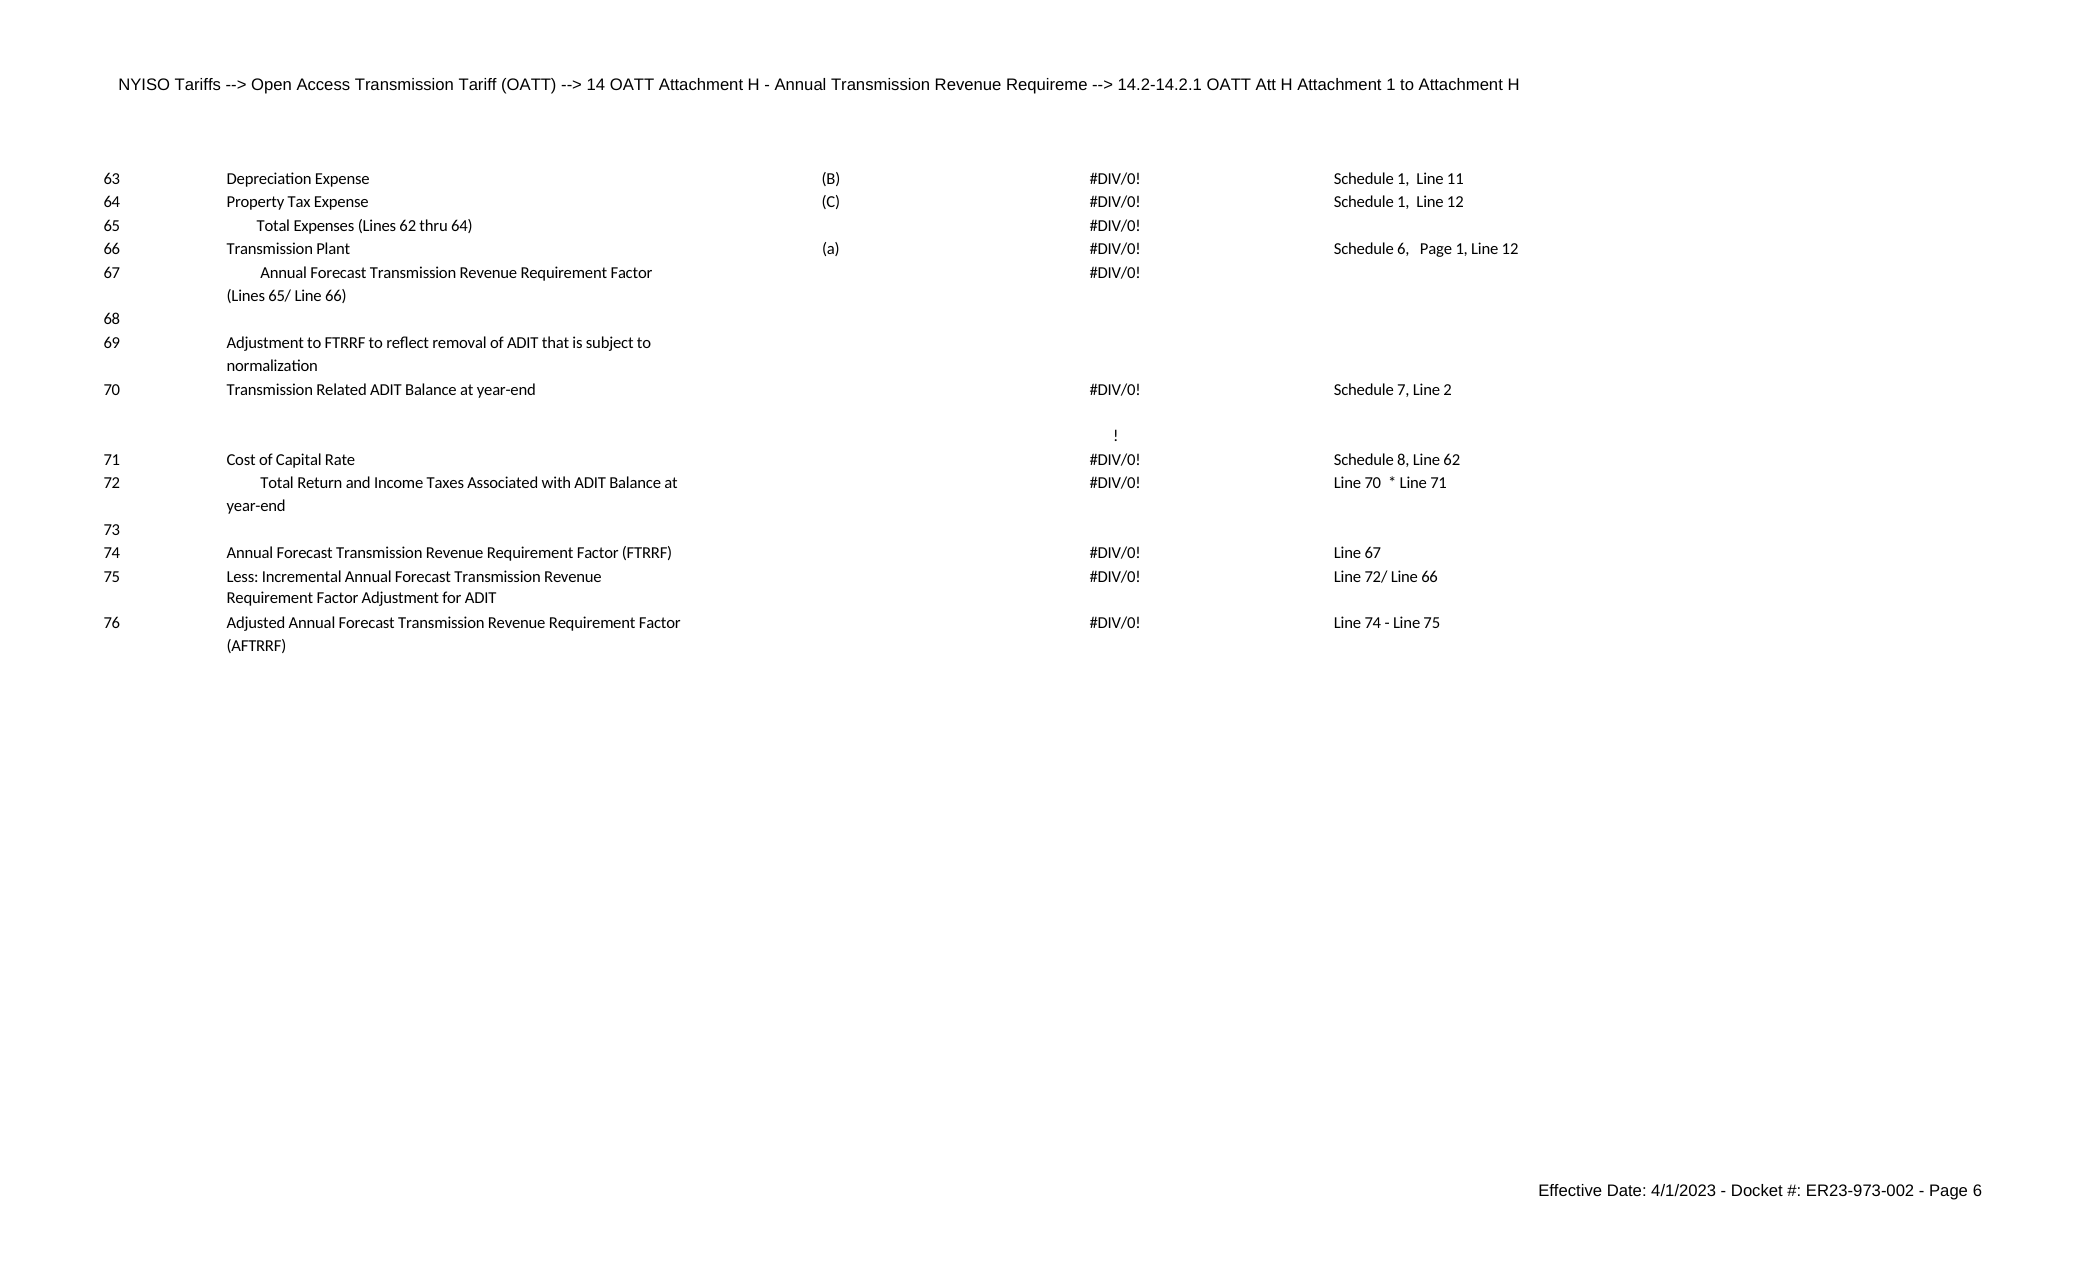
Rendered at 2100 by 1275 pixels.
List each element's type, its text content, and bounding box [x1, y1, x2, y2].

text 76 Adjusted Annual Forecast Transmission Revenue Requirement Factor #DIV/0! Line 74 - Line 75 [103, 614, 2100, 633]
text normalization [103, 356, 2100, 375]
text 68 [103, 309, 2100, 329]
text Requirement Factor Adjustment for ADIT [226, 589, 2100, 608]
text 65 Total Expenses (Lines 62 thru 64) #DIV/0! [103, 216, 2100, 235]
text 63 Depreciation Expense (B) #DIV/0! Schedule 1, Line 11 [103, 169, 2100, 188]
text 73 [103, 520, 2100, 539]
text 64 Property Tax Expense (C) #DIV/0! Schedule 1, Line 12 [103, 192, 2100, 212]
text 72 Total Return and Income Taxes Associated with ADIT Balance at #DIV/0! Line 70 * Line 71 [103, 473, 2100, 492]
text ! [103, 426, 2100, 446]
text 69 Adjustment to FTRRF to reflect removal of ADIT that is subject to [103, 333, 2100, 352]
text year-end [103, 497, 2100, 516]
text 67 Annual Forecast Transmission Revenue Requirement Factor #DIV/0! [103, 263, 2100, 282]
text 66 Transmission Plant (a) #DIV/0! Schedule 6, Page 1, Line 12 [103, 239, 2100, 258]
text 75 Less: Incremental Annual Forecast Transmission Revenue #DIV/0! Line 72/ Line 66 [103, 567, 2100, 586]
text 74 Annual Forecast Transmission Revenue Requirement Factor (FTRRF) #DIV/0! Line 67 [103, 543, 2100, 563]
text (Lines 65/ Line 66) [103, 286, 2100, 305]
text 71 Cost of Capital Rate #DIV/0! Schedule 8, Line 62 [103, 450, 2100, 469]
text (AFTRRF) [226, 637, 2100, 656]
text 70 Transmission Related ADIT Balance at year-end #DIV/0! Schedule 7, Line 2 [103, 380, 2100, 399]
